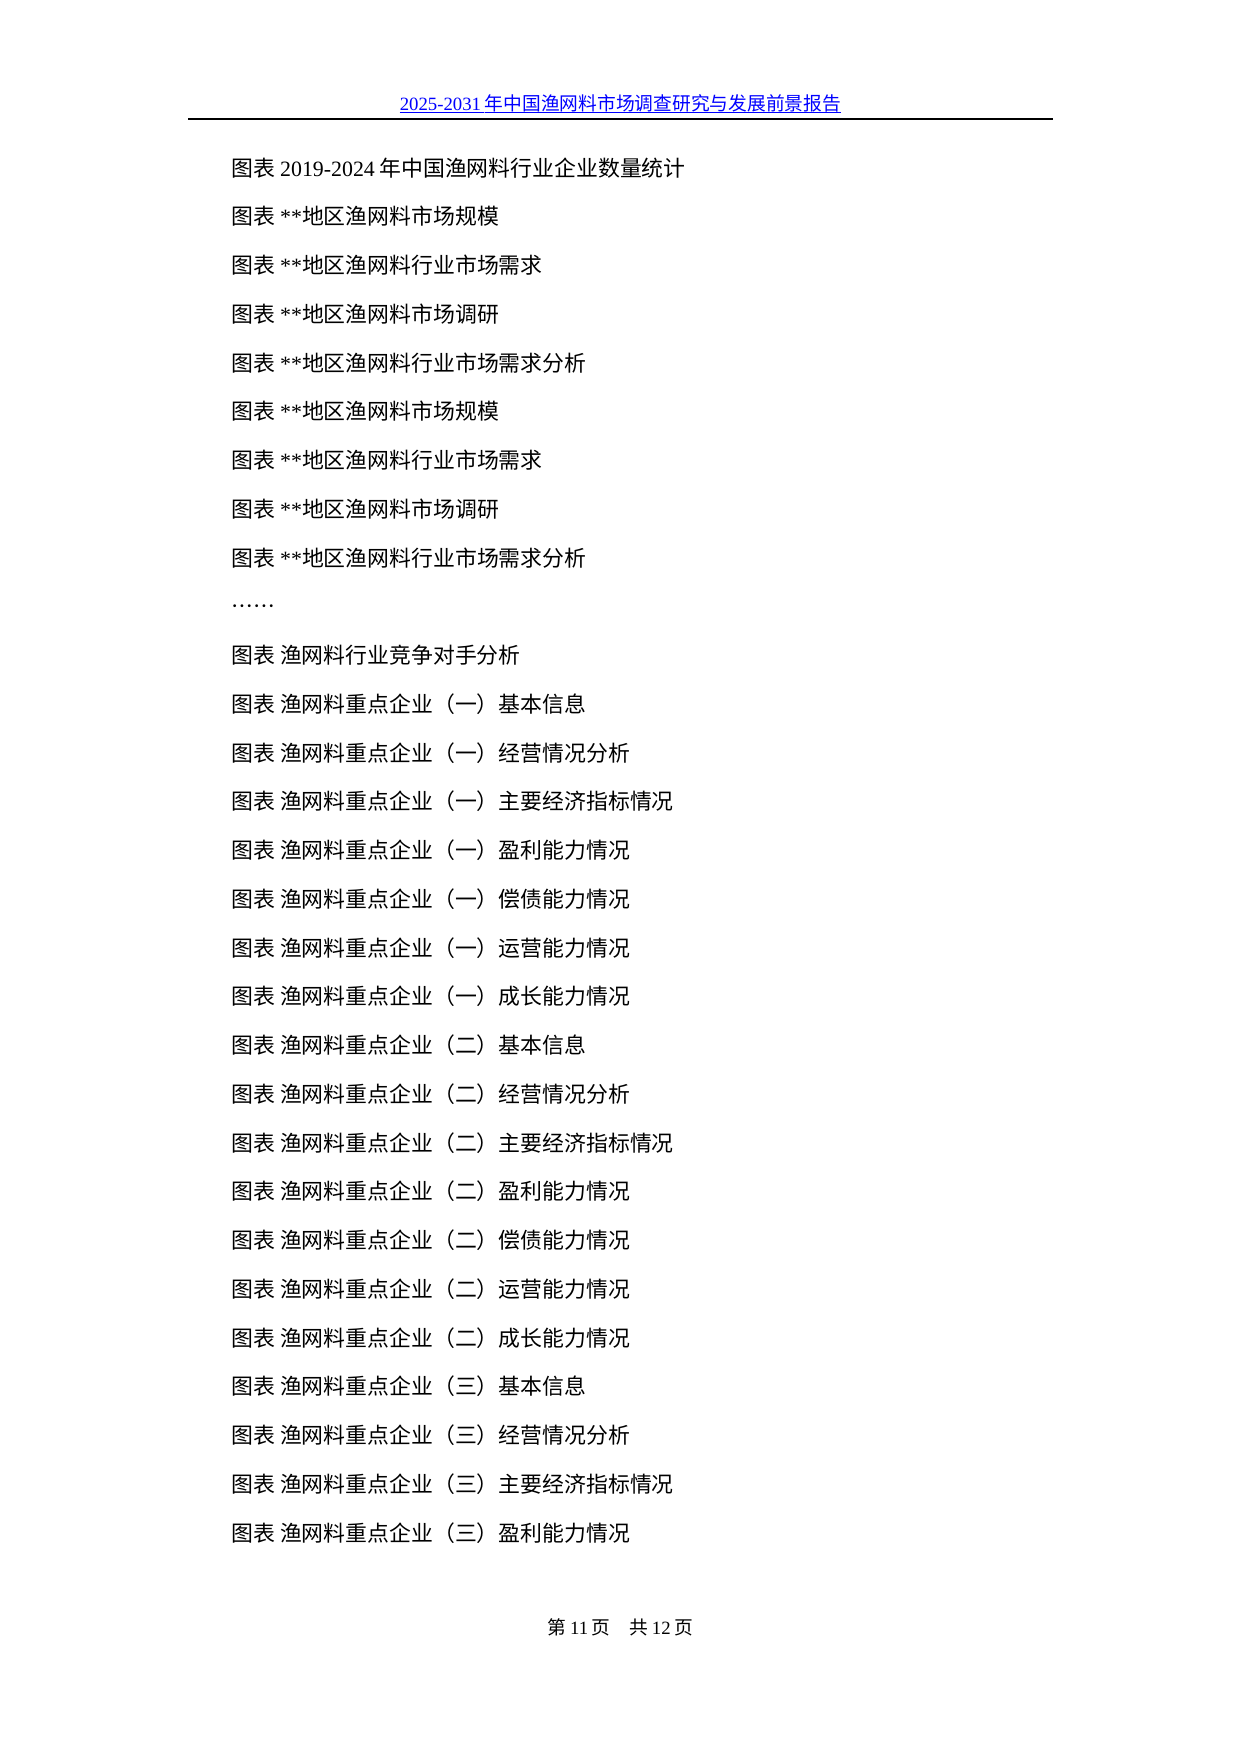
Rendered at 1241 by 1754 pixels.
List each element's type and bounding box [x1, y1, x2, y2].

text [187, 150, 1053, 1548]
